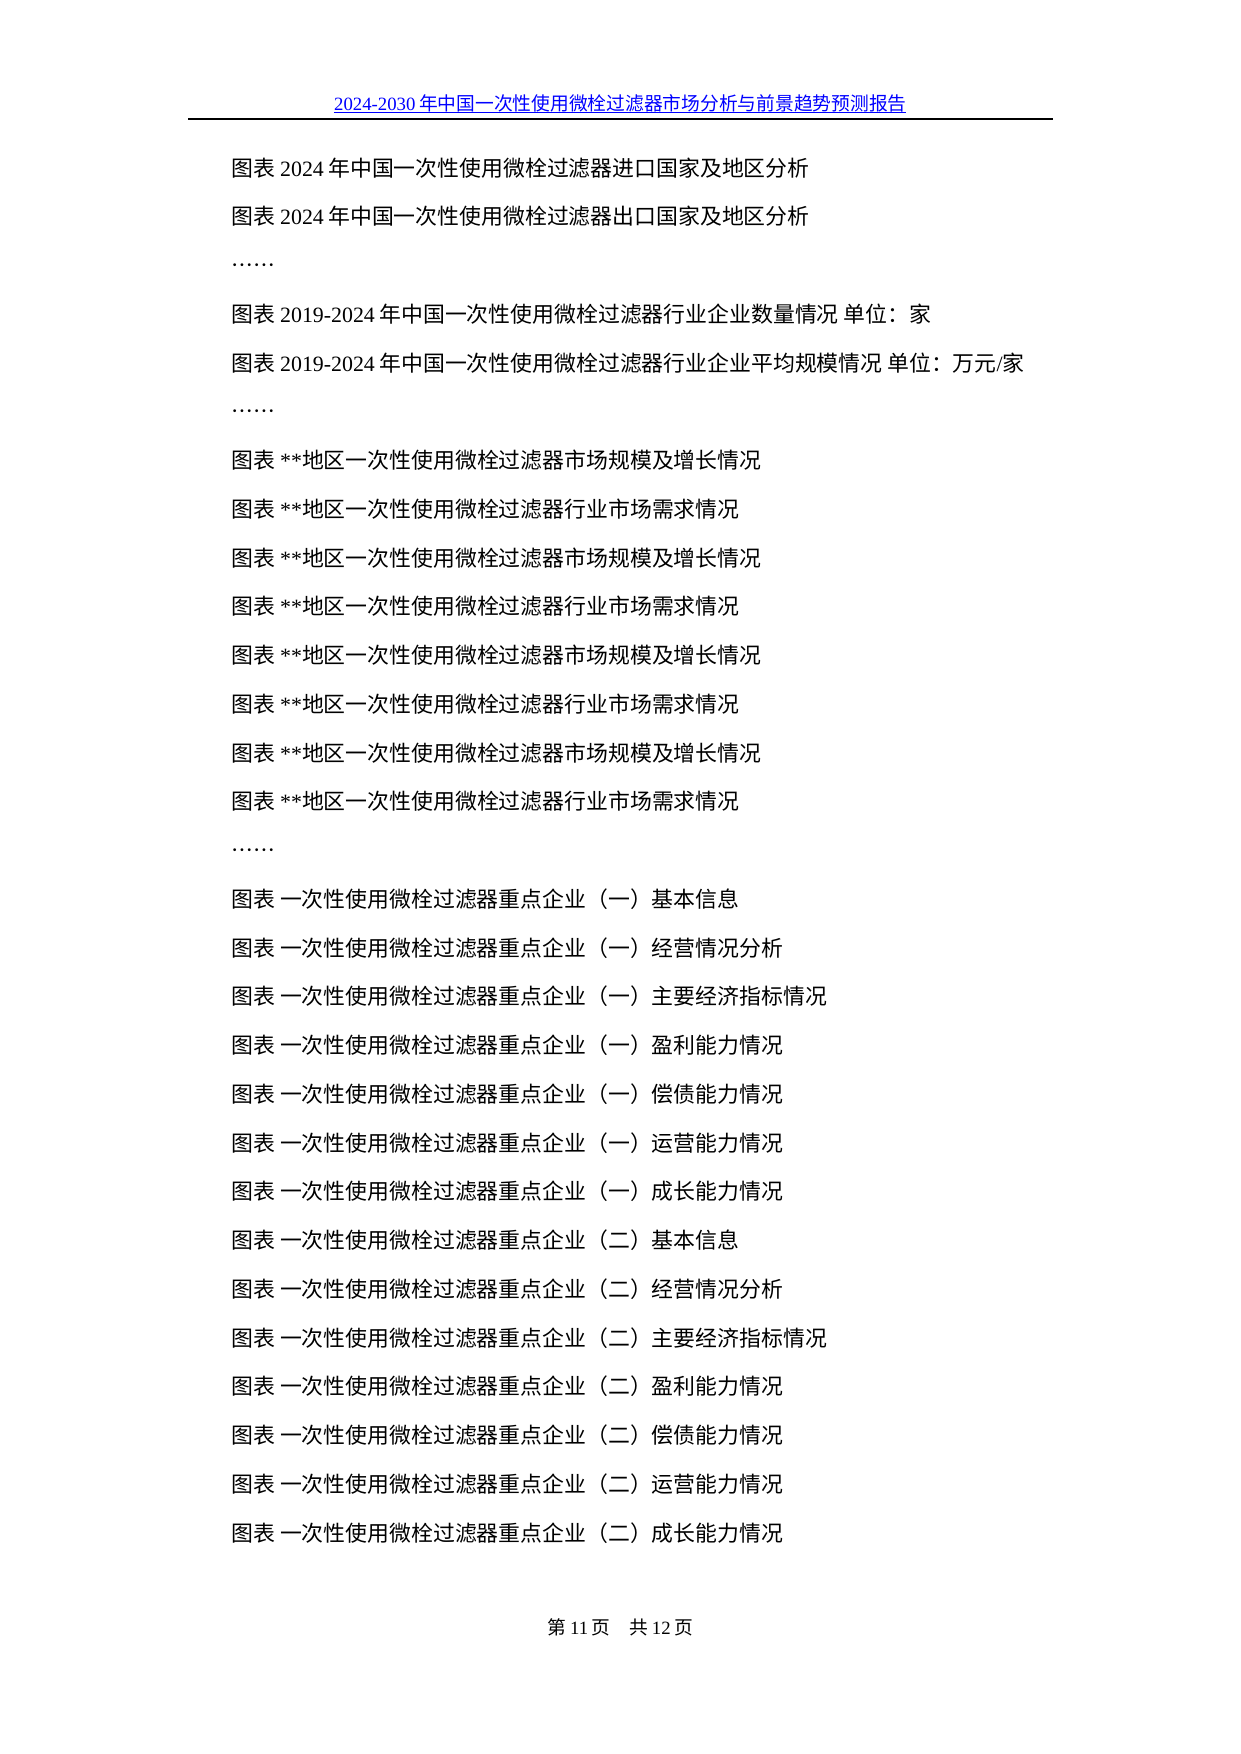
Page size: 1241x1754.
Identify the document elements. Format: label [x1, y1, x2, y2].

text [187, 150, 1053, 1548]
